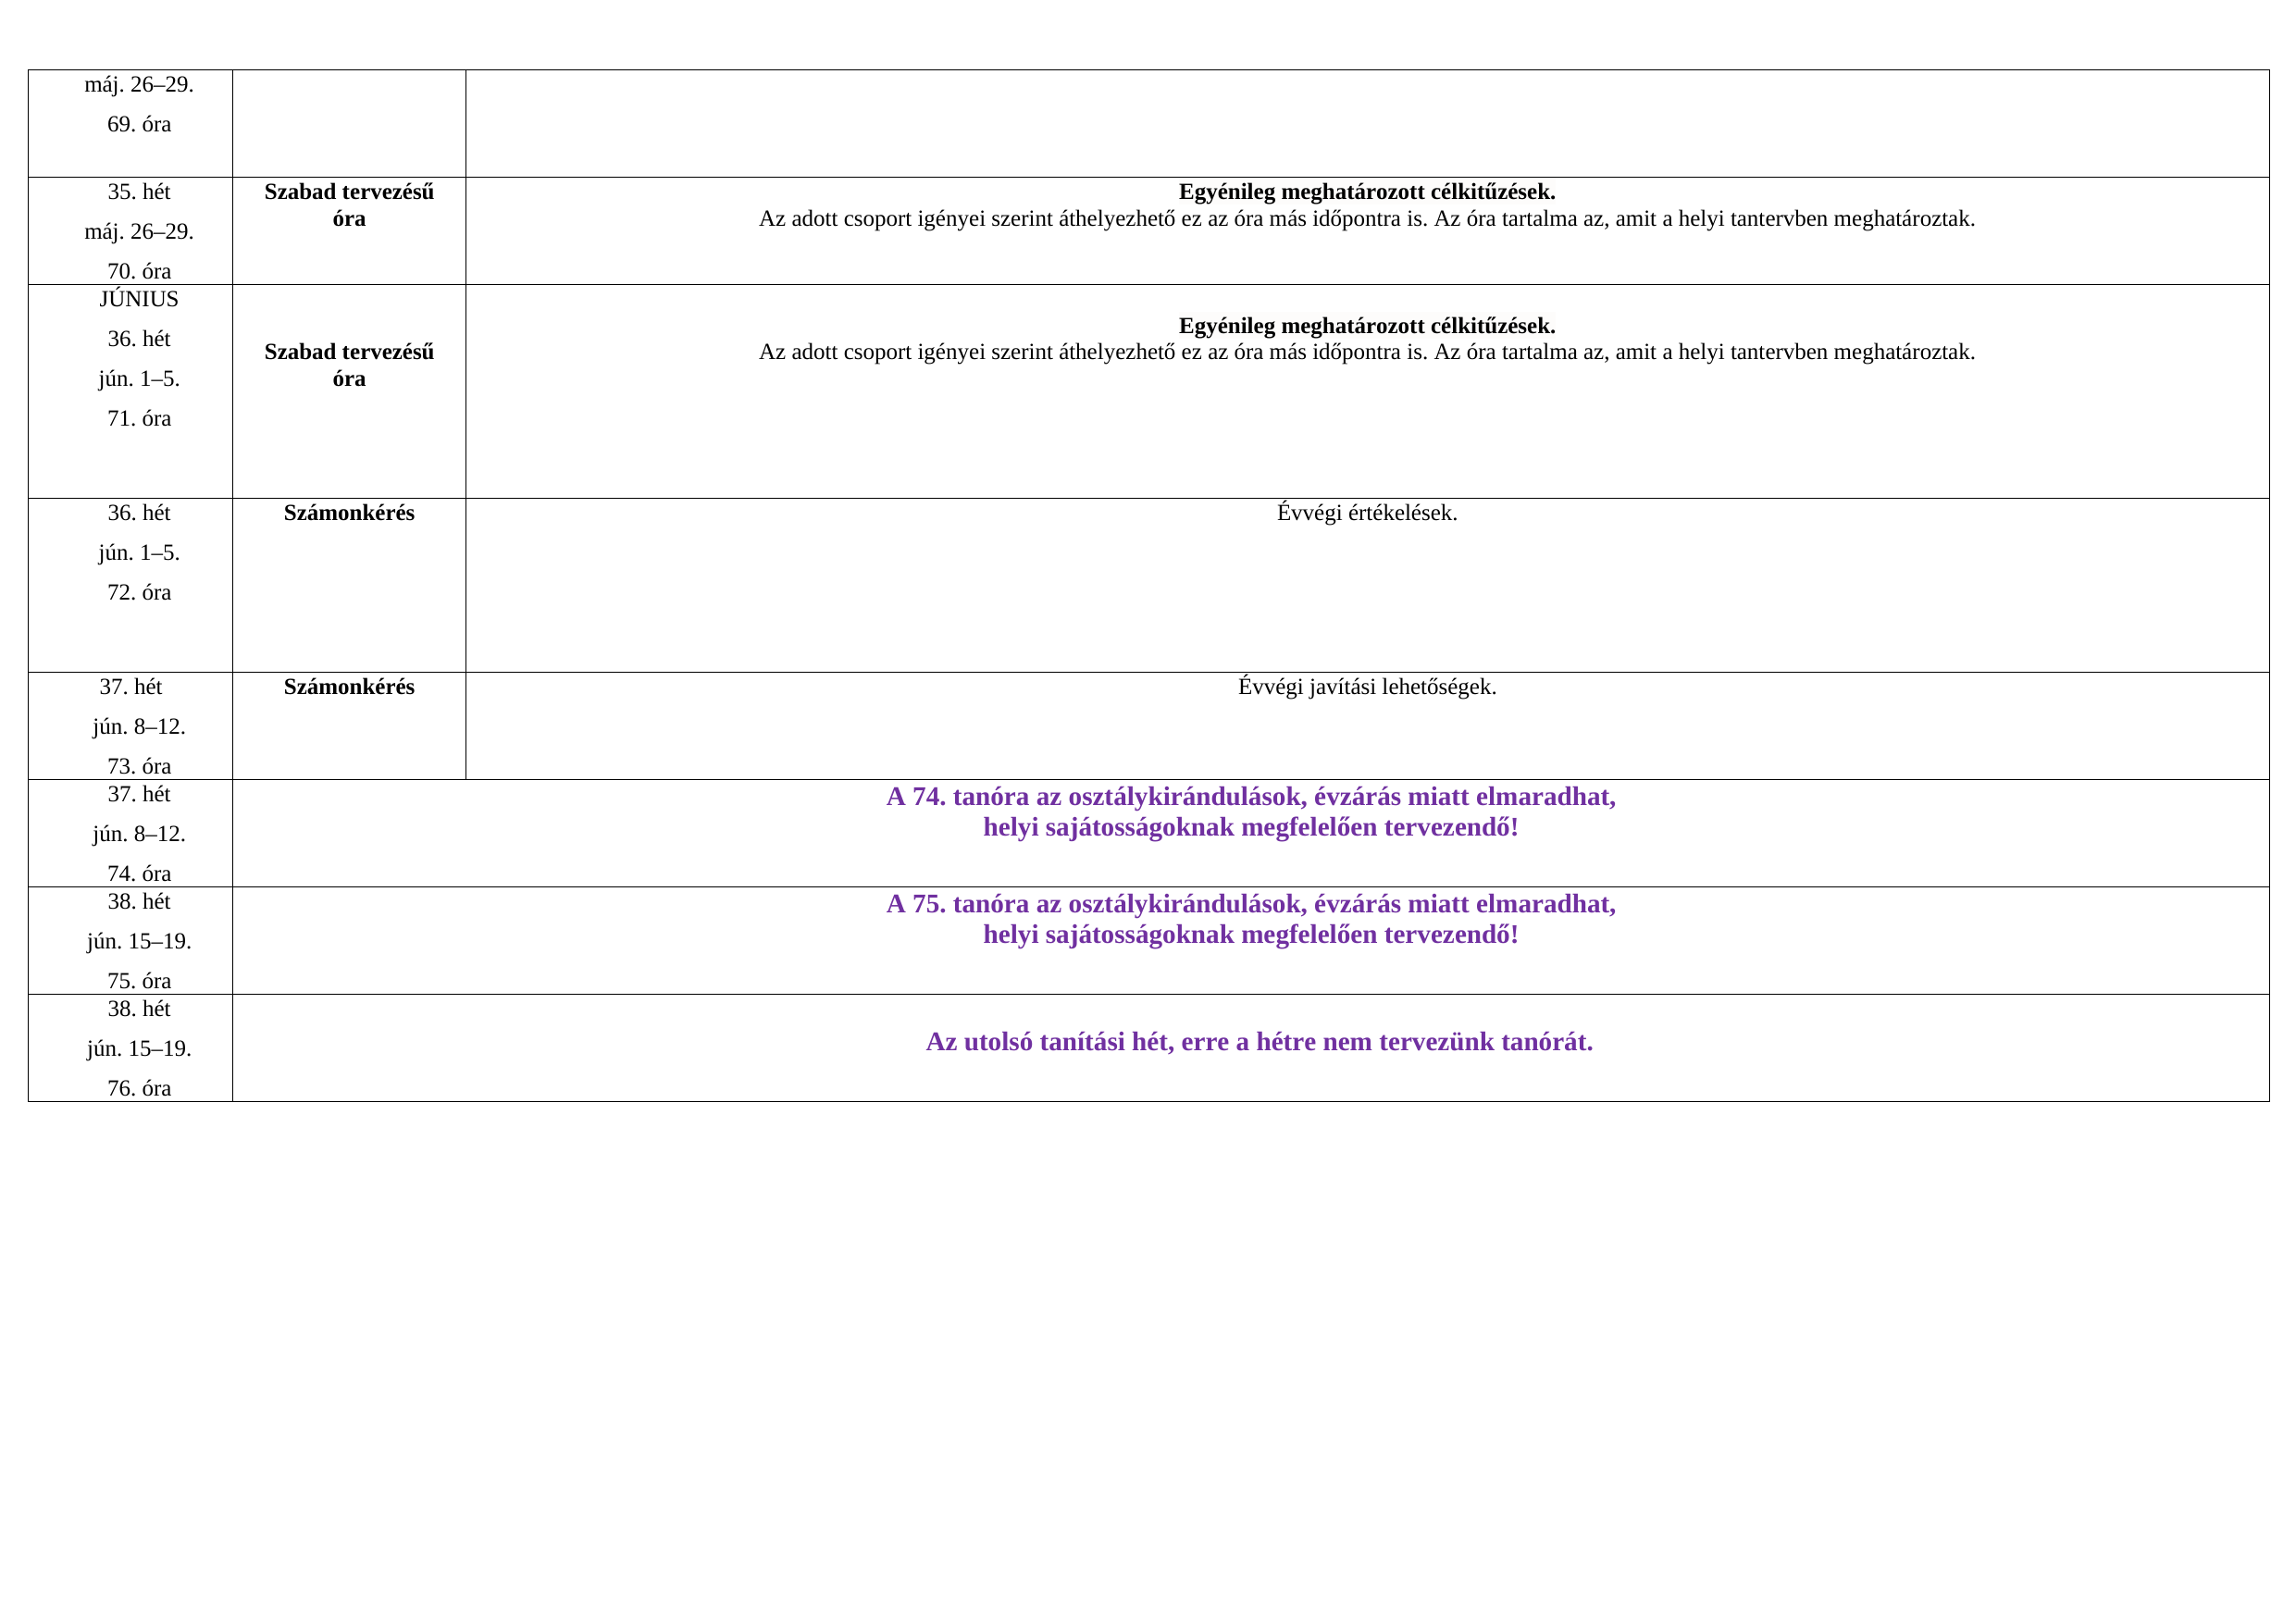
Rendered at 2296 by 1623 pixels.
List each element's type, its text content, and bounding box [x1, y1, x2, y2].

table_cell A 74. tanóra az osztálykirándulások, évzárás miatt elmaradhat, helyi sajátosságoknak megfelelően tervezendő! [233, 780, 2269, 886]
table_cell Évvégi javítási lehetőségek. [466, 673, 2269, 779]
table_cell 35. hét máj. 26–29. 70. óra [29, 178, 232, 284]
table_cell A 75. tanóra az osztálykirándulások, évzárás miatt elmaradhat, helyi sajátosságoknak megfelelően tervezendő! [233, 887, 2269, 994]
table_cell 37. hét jún. 8–12. 74. óra [29, 780, 232, 886]
table_cell 36. hét jún. 1–5. 72. óra [29, 499, 232, 672]
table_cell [233, 70, 465, 177]
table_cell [29, 70, 232, 177]
table_cell 38. hét jún. 15–19. 76. óra [29, 995, 232, 1101]
table_cell 37. hét jún. 8–12. 73. óra [29, 673, 232, 779]
table_cell JÚNIUS 36. hét jún. 1–5. 71. óra [29, 285, 232, 498]
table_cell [466, 70, 2269, 177]
table_cell 38. hét jún. 15–19. 75. óra [29, 887, 232, 994]
table_cell Szabad tervezésű óra [233, 178, 465, 284]
table_cell Számonkérés [233, 499, 465, 672]
table_cell Az utolsó tanítási hét, erre a hétre nem tervezünk tanórát. [233, 995, 2269, 1101]
table_cell Számonkérés [233, 673, 465, 779]
table_cell Évvégi értékelések. [466, 499, 2269, 672]
table_cell Szabad tervezésű óra [233, 285, 465, 498]
